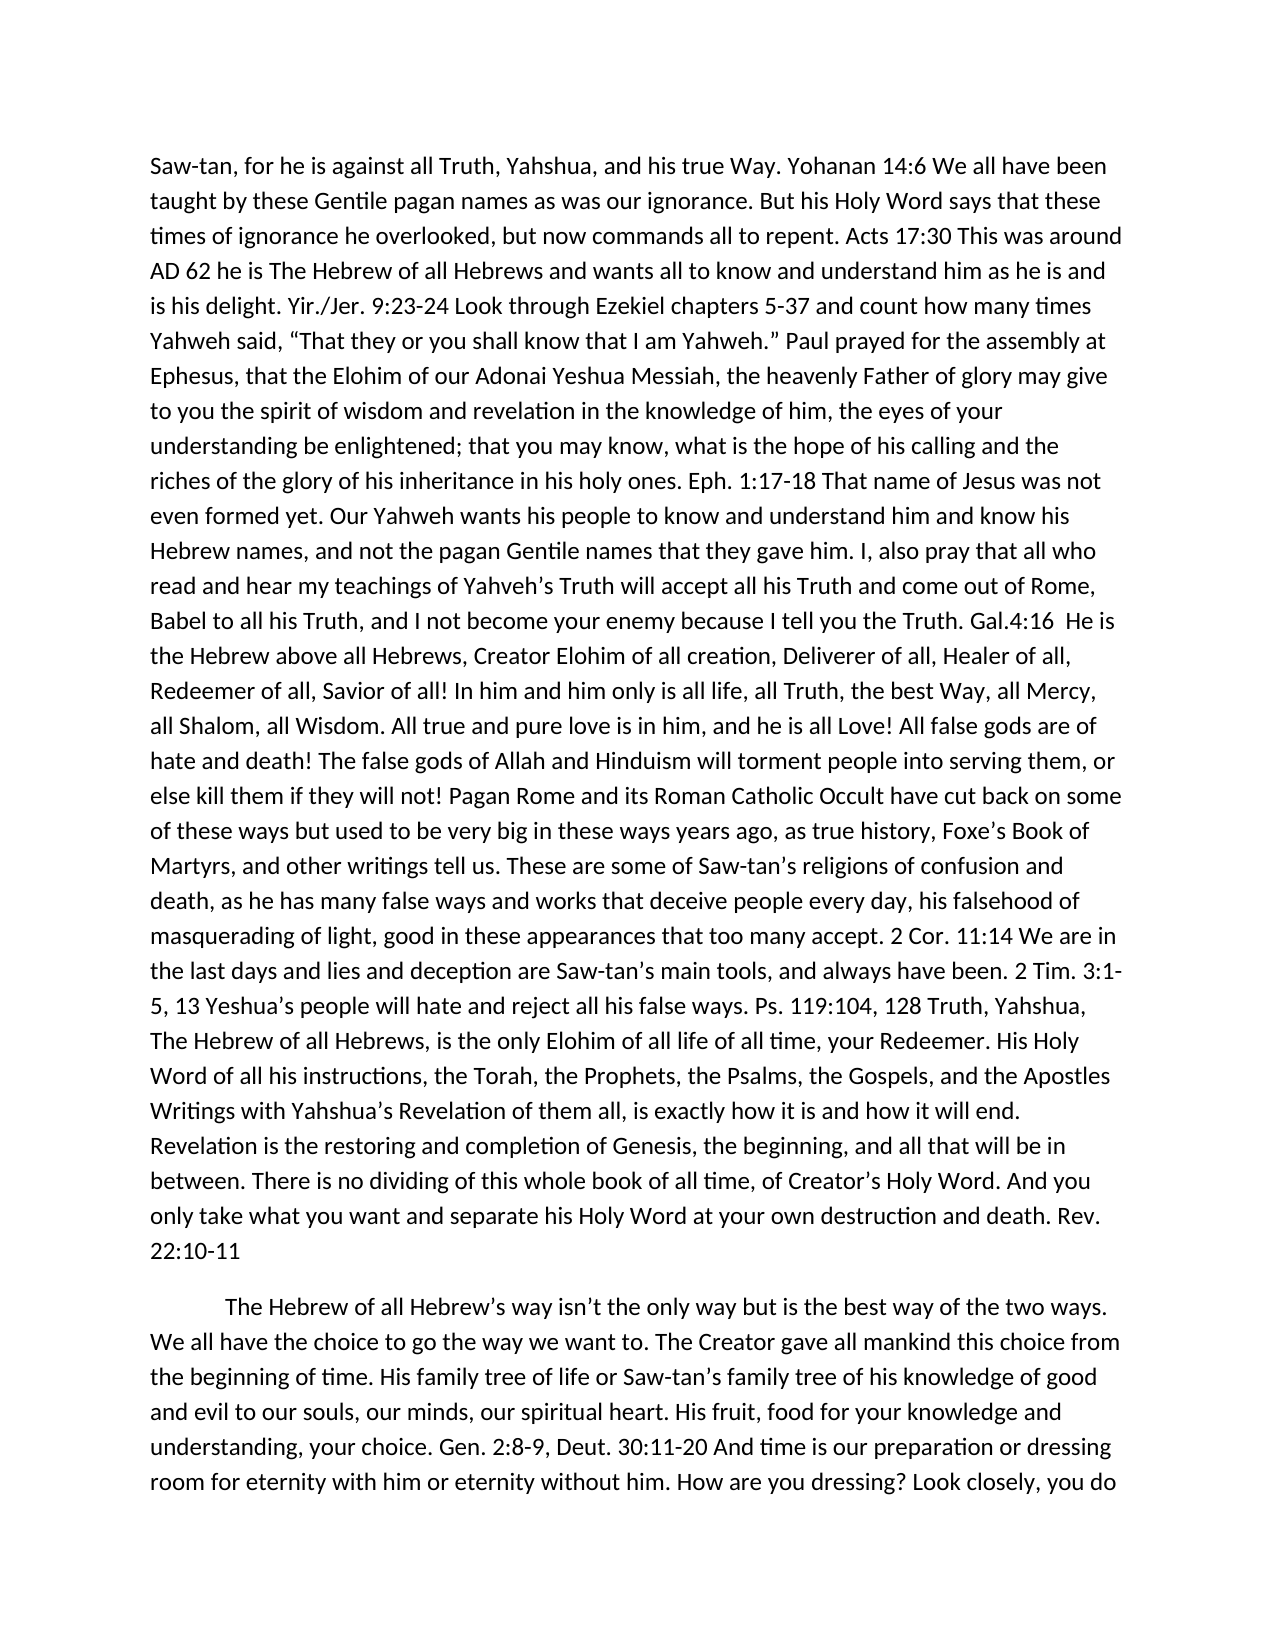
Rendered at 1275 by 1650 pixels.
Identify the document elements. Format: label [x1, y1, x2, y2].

text [150, 1291, 1125, 1496]
text [150, 150, 1125, 1266]
